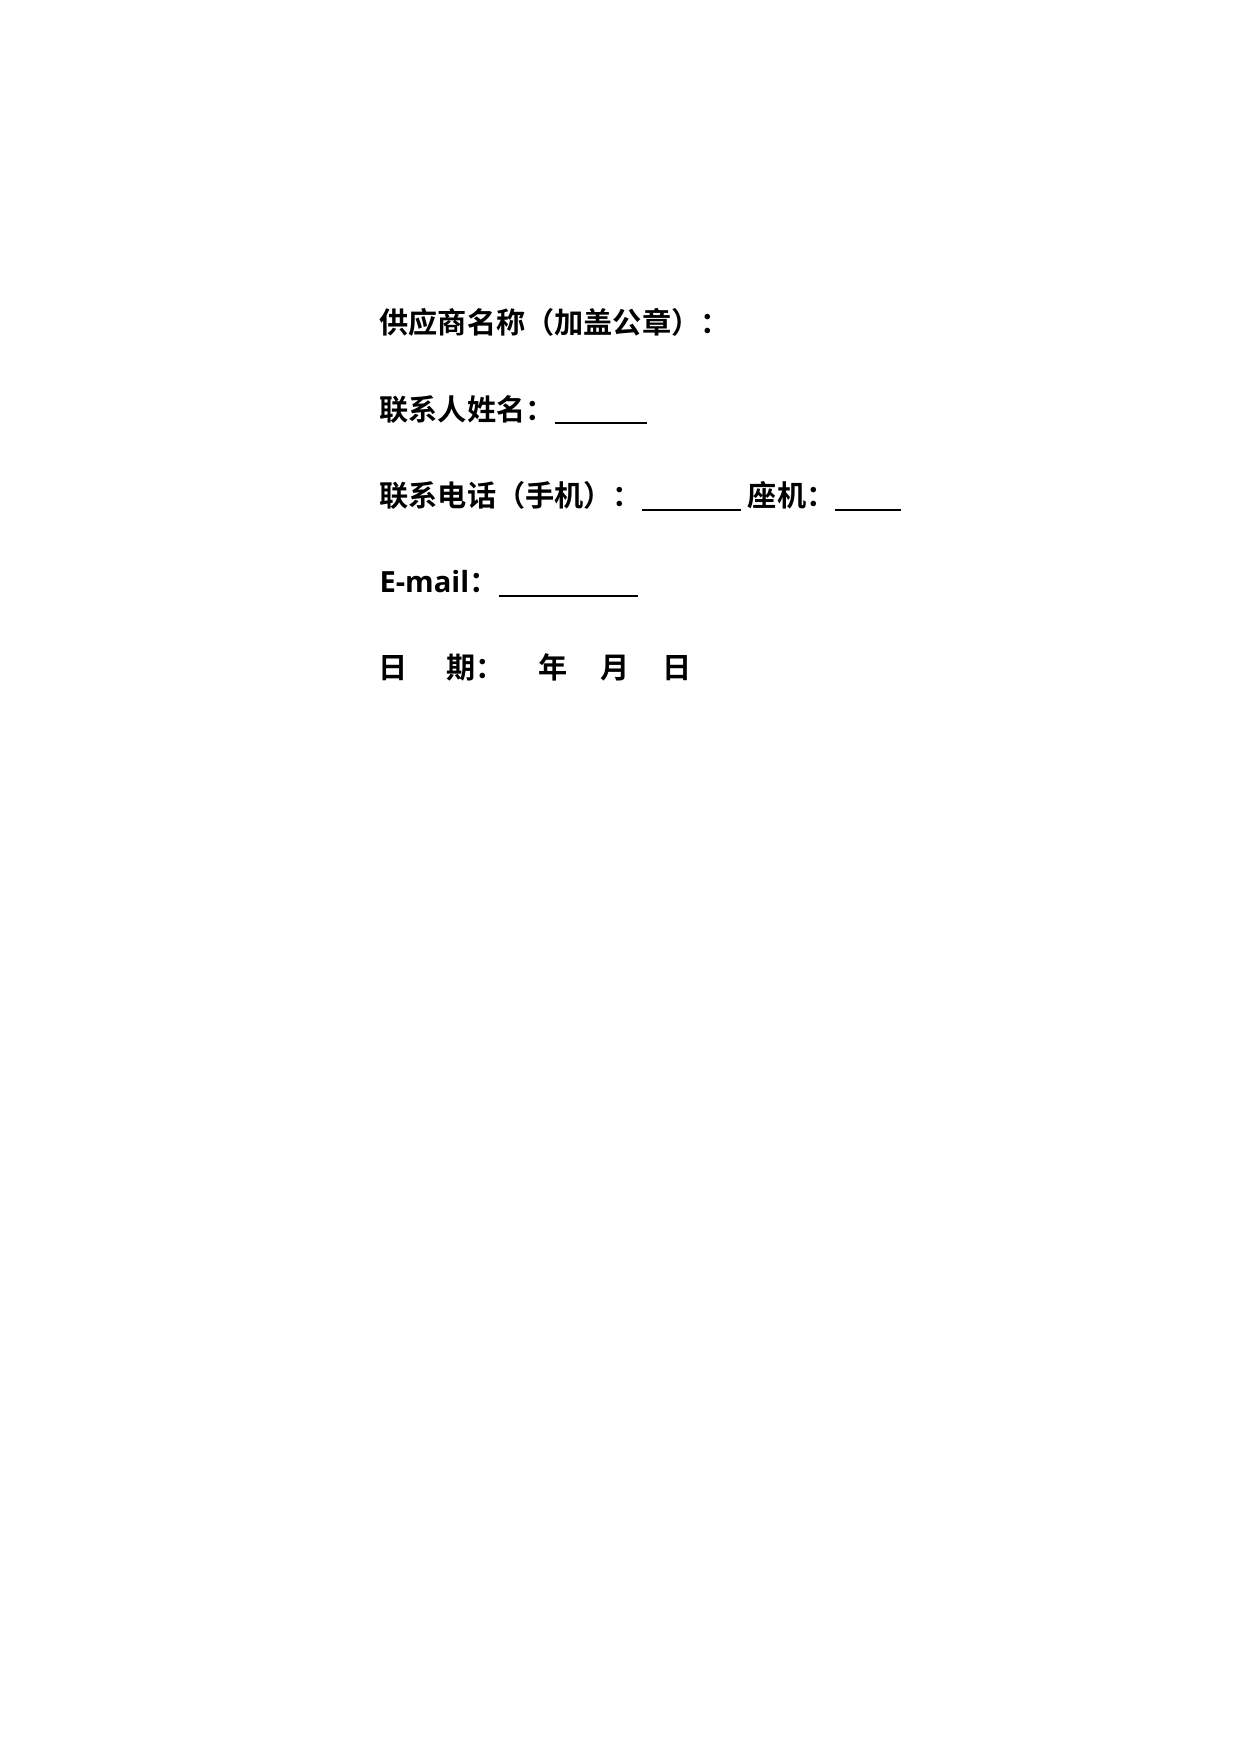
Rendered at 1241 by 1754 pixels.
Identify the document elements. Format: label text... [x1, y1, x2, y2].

text 联系人姓名： [187, 375, 1053, 440]
text 联系电话（手机）： 座机： [187, 461, 1053, 526]
text 日 期： 年 月 日 [187, 633, 1053, 698]
text 供应商名称（加盖公章）： [187, 289, 1053, 354]
text E-mail： [187, 547, 1053, 612]
